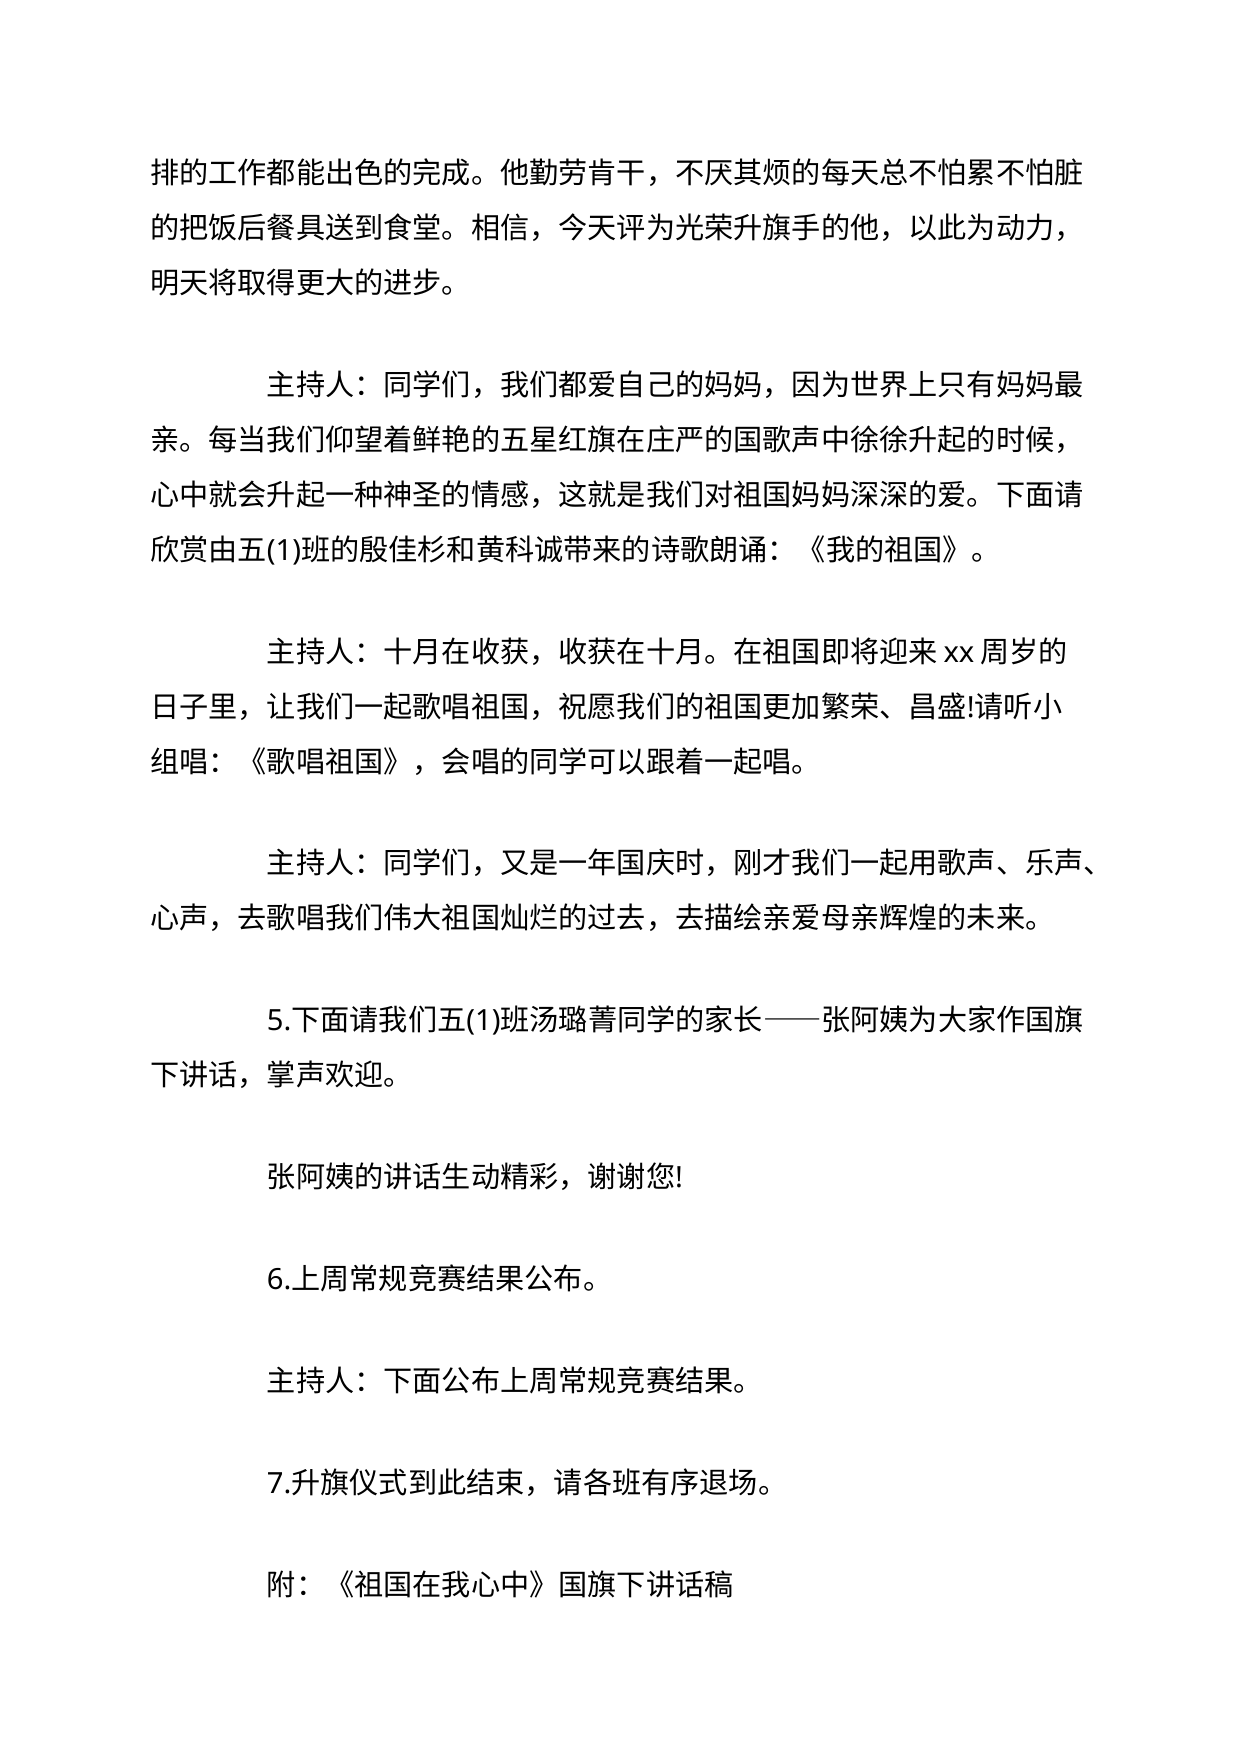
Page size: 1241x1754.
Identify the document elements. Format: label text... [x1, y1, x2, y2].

text 张阿姨的讲话生动精彩，谢谢您! [150, 1153, 1090, 1196]
text 5.下面请我们五(1)班汤璐菁同学的家长——张阿姨为大家作国旗下讲话，掌声欢迎。 [150, 997, 1090, 1094]
text 主持人：同学们，又是一年国庆时，刚才我们一起用歌声、乐声、心声，去歌唱我们伟大祖国灿烂的过去，去描绘亲爱母亲辉煌的未来。 [150, 840, 1090, 937]
text 6.上周常规竞赛结果公布。 [150, 1255, 1090, 1298]
text 主持人：同学们，我们都爱自己的妈妈，因为世界上只有妈妈最亲。每当我们仰望着鲜艳的五星红旗在庄严的国歌声中徐徐升起的时候，心中就会升起一种神圣的情感，这就是我们对祖国妈妈深深的爱。下面请欣赏由五(1)班的殷佳杉和黄科诚带来的诗歌朗诵：《我的祖国》。 [150, 362, 1090, 569]
text 附：《祖国在我心中》国旗下讲话稿 [150, 1561, 1090, 1603]
text 主持人：十月在收获，收获在十月。在祖国即将迎来xx周岁的日子里，让我们一起歌唱祖国，祝愿我们的祖国更加繁荣、昌盛!请听小组唱：《歌唱祖国》，会唱的同学可以跟着一起唱。 [150, 628, 1090, 781]
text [150, 150, 1090, 302]
text 7.升旗仪式到此结束，请各班有序退场。 [150, 1459, 1090, 1502]
text 主持人：下面公布上周常规竞赛结果。 [150, 1357, 1090, 1400]
